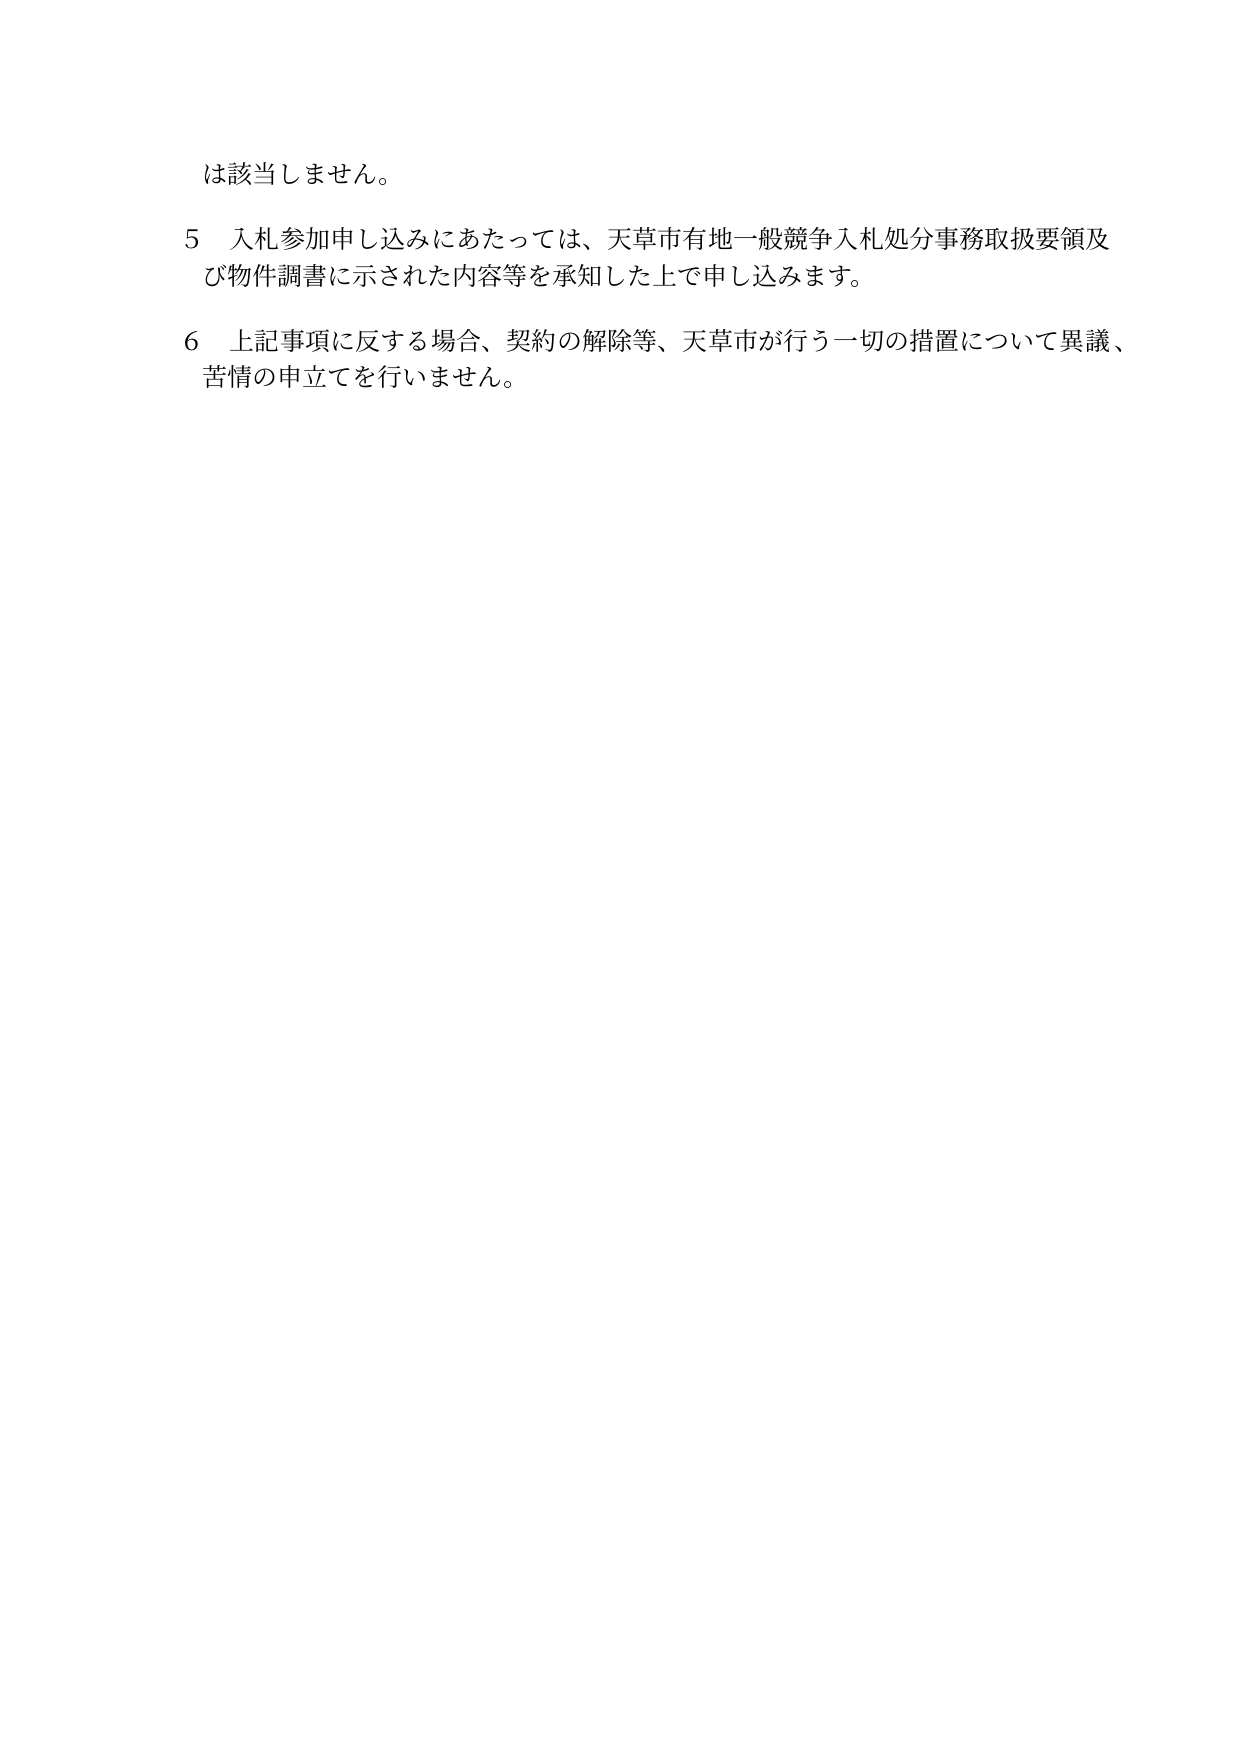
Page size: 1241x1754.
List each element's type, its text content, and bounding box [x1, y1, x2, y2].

text ６ 上記事項に反する場合、契約の解除等、天草市が行う一切の措置について異議、苦情の申立てを行いません。 [179, 321, 1114, 393]
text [179, 155, 1114, 191]
text ５ 入札参加申し込みにあたっては、天草市有地一般競争入札処分事務取扱要領及び物件調書に示された内容等を承知した上で申し込みます。 [179, 220, 1114, 292]
